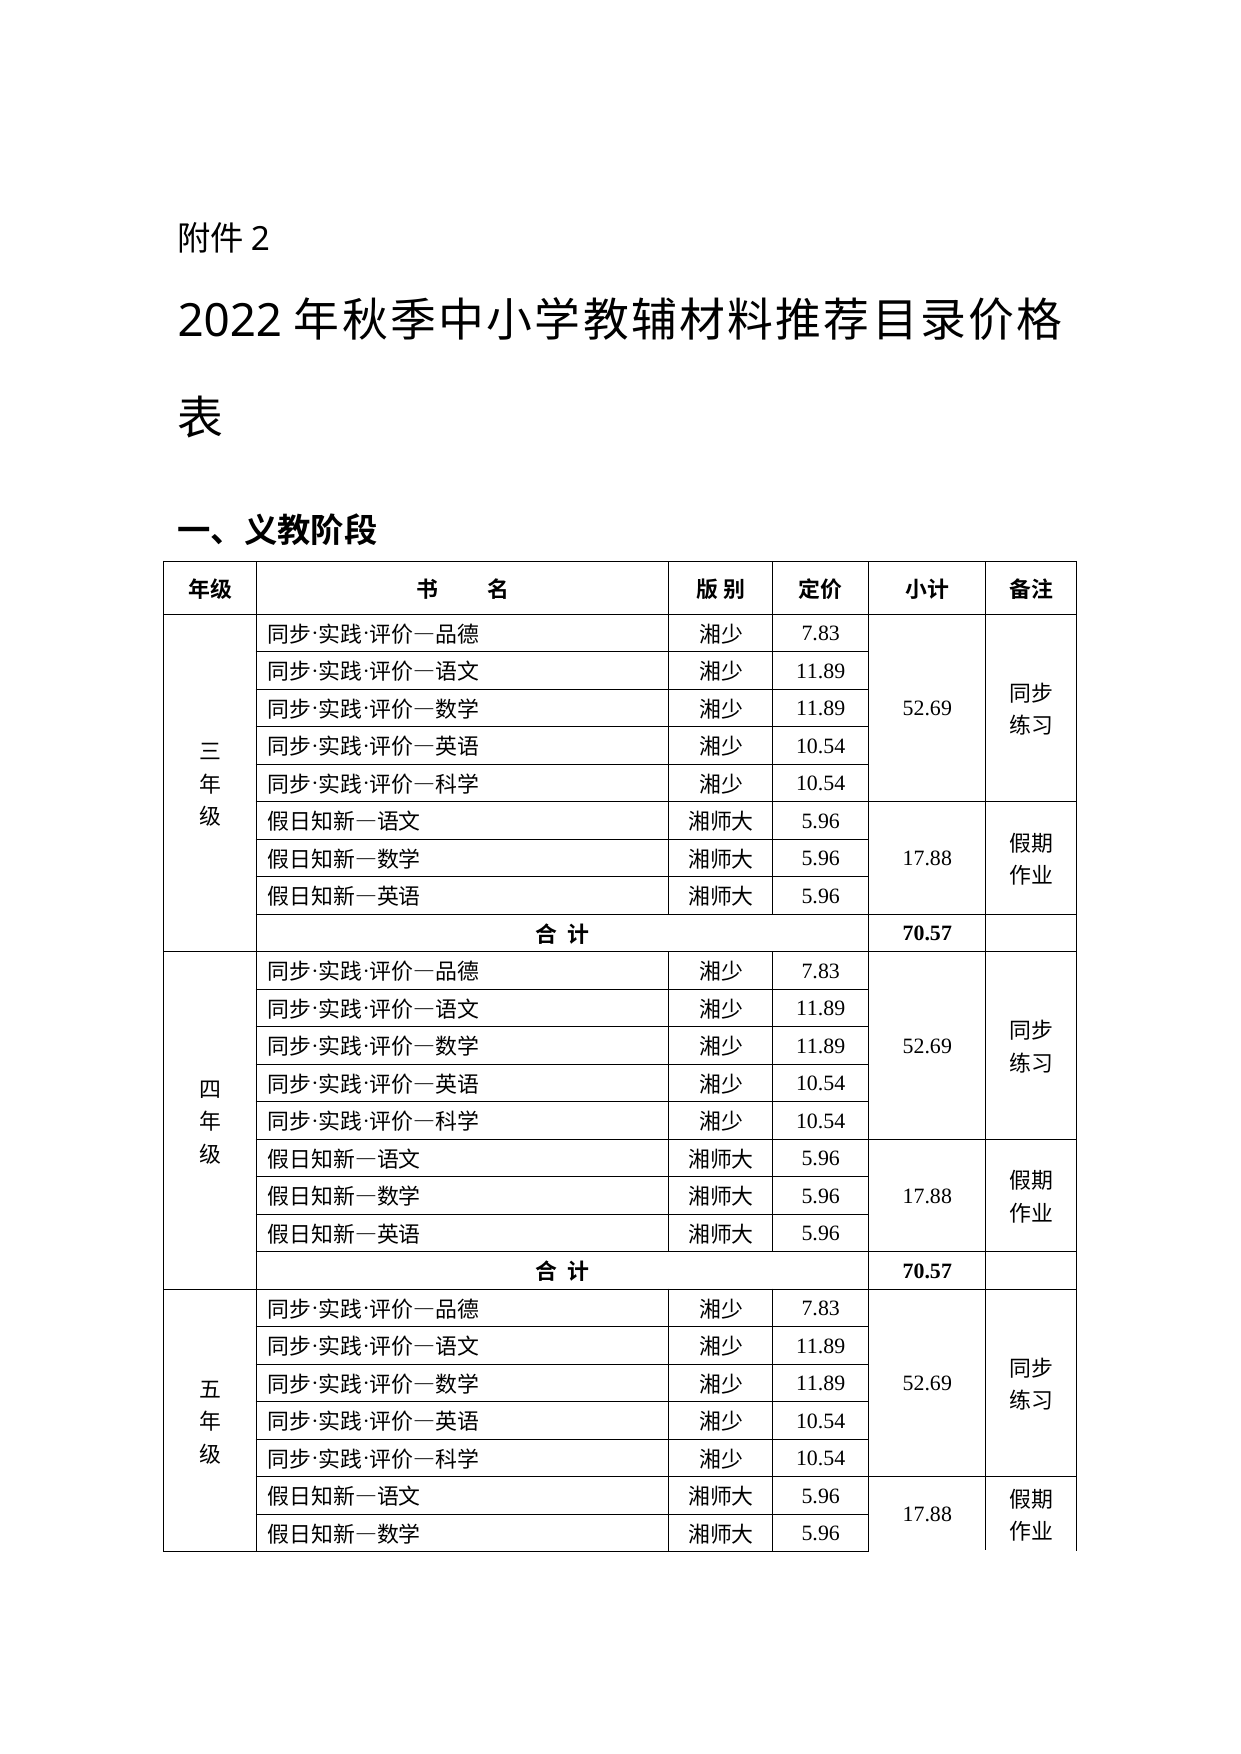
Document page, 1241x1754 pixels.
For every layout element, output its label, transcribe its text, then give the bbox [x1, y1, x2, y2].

table_cell 四 年 级 [164, 952, 256, 1288]
table_cell 假期 作业 [986, 1477, 1076, 1551]
table_cell 湘少 [669, 1065, 772, 1101]
table_cell 同步·实践·评价—科学 [257, 1440, 668, 1476]
table_cell 假日知新—数学 [257, 1515, 668, 1551]
table_cell 假日知新—数学 [257, 1177, 668, 1213]
table_cell 10.54 [773, 1402, 868, 1438]
table_cell 70.57 [869, 1252, 985, 1288]
table_cell 湘少 [669, 952, 772, 988]
table_header 定价 [773, 562, 868, 613]
table_cell 湘少 [669, 1027, 772, 1063]
table_cell 同步·实践·评价—品德 [257, 952, 668, 988]
table_cell 70.57 [869, 915, 985, 951]
table_cell 52.69 [869, 615, 985, 801]
table_cell 同步·实践·评价—品德 [257, 615, 668, 651]
table_cell 11.89 [773, 1327, 868, 1363]
table_cell 5.96 [773, 1140, 868, 1176]
table_cell 52.69 [869, 952, 985, 1138]
table_cell 湘少 [669, 765, 772, 801]
table_cell 5.96 [773, 1515, 868, 1551]
table_cell 7.83 [773, 1290, 868, 1326]
table_cell 假日知新—英语 [257, 877, 668, 913]
table_cell 7.83 [773, 615, 868, 651]
table_cell 湘少 [669, 652, 772, 688]
table_cell 湘少 [669, 727, 772, 763]
table_cell 湘师大 [669, 1477, 772, 1513]
table_cell 11.89 [773, 1365, 868, 1401]
table_cell 10.54 [773, 1102, 868, 1138]
table_cell 湘师大 [669, 1515, 772, 1551]
table_cell 10.54 [773, 727, 868, 763]
table_cell 5.96 [773, 840, 868, 876]
text 一、义教阶段 [177, 496, 1063, 561]
table_cell 同步·实践·评价—品德 [257, 1290, 668, 1326]
table_cell 17.88 [869, 1140, 985, 1251]
table_header 书 名 [257, 562, 668, 613]
table_cell 湘师大 [669, 840, 772, 876]
table_cell 同步 练习 [986, 1290, 1076, 1476]
table_cell 湘师大 [669, 1177, 772, 1213]
table_cell 5.96 [773, 1215, 868, 1251]
table_cell 湘师大 [669, 1140, 772, 1176]
table_cell 五 年 级 [164, 1290, 256, 1551]
table_cell 同步 练习 [986, 615, 1076, 801]
table_cell 湘少 [669, 690, 772, 726]
table_cell 湘少 [669, 1365, 772, 1401]
table_cell 同步·实践·评价—语文 [257, 1327, 668, 1363]
table_cell 假日知新—语文 [257, 1140, 668, 1176]
table_cell 湘少 [669, 1102, 772, 1138]
table_cell 湘少 [669, 1440, 772, 1476]
table_cell 湘师大 [669, 802, 772, 838]
table_cell 三 年 级 [164, 615, 256, 951]
table_cell 11.89 [773, 652, 868, 688]
table_header 小计 [869, 562, 985, 613]
table_cell 10.54 [773, 1065, 868, 1101]
table_cell 湘少 [669, 1402, 772, 1438]
table_cell 同步·实践·评价—科学 [257, 765, 668, 801]
table_cell 同步·实践·评价—数学 [257, 690, 668, 726]
table_cell 同步·实践·评价—数学 [257, 1027, 668, 1063]
table_cell [986, 1252, 1076, 1288]
table_cell 假日知新—语文 [257, 802, 668, 838]
table_cell 同步·实践·评价—科学 [257, 1102, 668, 1138]
table_cell 7.83 [773, 952, 868, 988]
table_cell 湘少 [669, 1327, 772, 1363]
table_cell [986, 915, 1076, 951]
table_cell 11.89 [773, 990, 868, 1026]
table_cell 假日知新—语文 [257, 1477, 668, 1513]
table_cell 5.96 [773, 802, 868, 838]
table_cell 同步·实践·评价—英语 [257, 727, 668, 763]
table_cell 同步·实践·评价—英语 [257, 1065, 668, 1101]
table_cell 假期 作业 [986, 802, 1076, 913]
table_cell 5.96 [773, 1177, 868, 1213]
table_cell 10.54 [773, 765, 868, 801]
table_cell 同步 练习 [986, 952, 1076, 1138]
table_cell 11.89 [773, 690, 868, 726]
table_cell 52.69 [869, 1290, 985, 1476]
table_cell 湘师大 [669, 877, 772, 913]
table_cell 湘少 [669, 1290, 772, 1326]
table_cell 10.54 [773, 1440, 868, 1476]
table_cell 5.96 [773, 877, 868, 913]
table_cell 假期 作业 [986, 1140, 1076, 1251]
table_cell 同步·实践·评价—语文 [257, 990, 668, 1026]
table_cell 假日知新—数学 [257, 840, 668, 876]
table_cell 同步·实践·评价—语文 [257, 652, 668, 688]
text 2022年秋季中小学教辅材料推荐目录价格表 [177, 268, 1063, 463]
table_cell 17.88 [869, 802, 985, 913]
table_cell 11.89 [773, 1027, 868, 1063]
table_cell 合 计 [257, 1252, 868, 1288]
table_header 年级 [164, 562, 256, 613]
text 附件2 [177, 203, 1063, 268]
table_header 备注 [986, 562, 1076, 613]
table_cell 假日知新—英语 [257, 1215, 668, 1251]
table_cell 湘少 [669, 990, 772, 1026]
table_header 版 别 [669, 562, 772, 613]
table_cell 合 计 [257, 915, 868, 951]
table_cell 湘少 [669, 615, 772, 651]
table_cell 同步·实践·评价—数学 [257, 1365, 668, 1401]
table_cell 17.88 [869, 1477, 986, 1551]
table_cell 湘师大 [669, 1215, 772, 1251]
table_cell 5.96 [773, 1477, 868, 1513]
table_cell 同步·实践·评价—英语 [257, 1402, 668, 1438]
